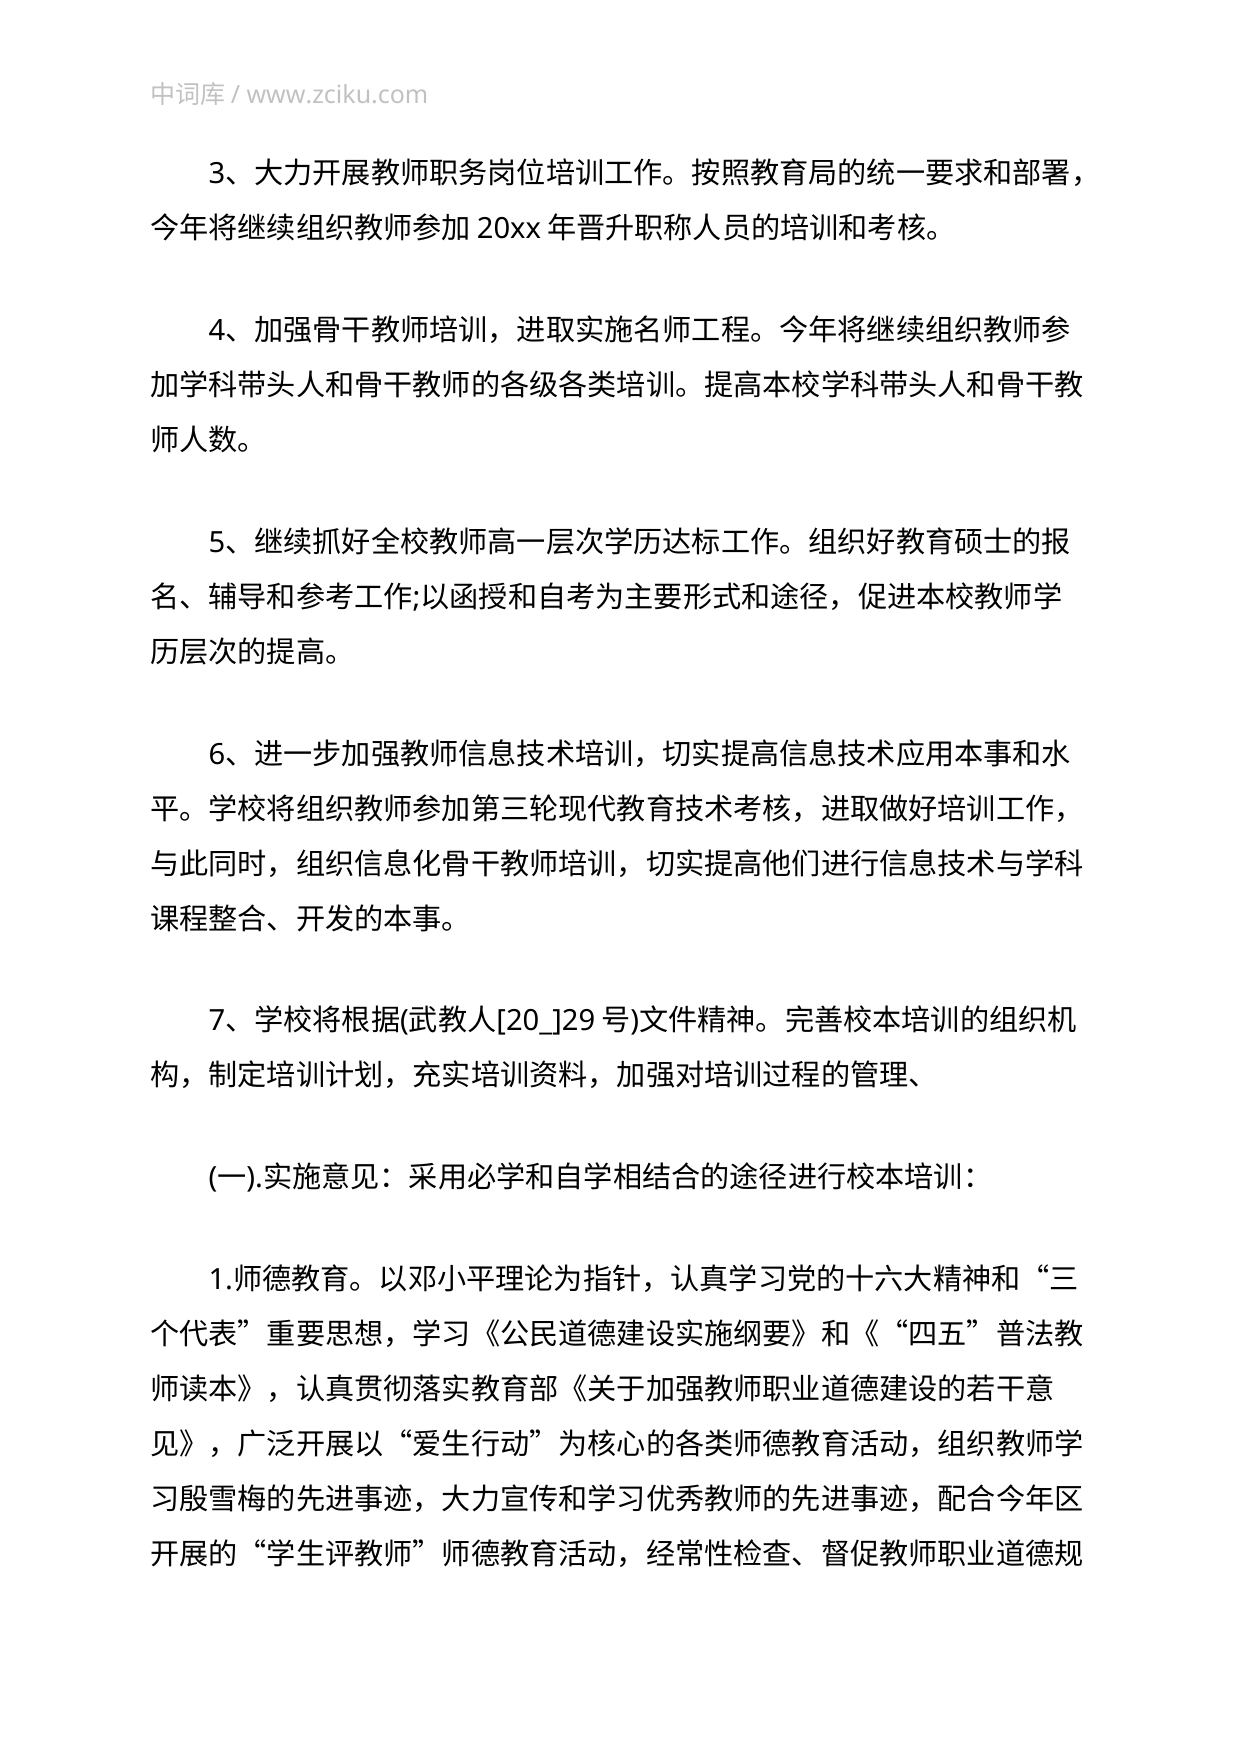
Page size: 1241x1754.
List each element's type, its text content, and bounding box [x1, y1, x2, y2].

text 3、大力开展教师职务岗位培训工作。按照教育局的统一要求和部署，今年将继续组织教师参加20xx年晋升职称人员的培训和考核。 [150, 150, 1090, 247]
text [150, 1256, 1090, 1573]
text 5、继续抓好全校教师高一层次学历达标工作。组织好教育硕士的报名、辅导和参考工作;以函授和自考为主要形式和途径，促进本校教师学历层次的提高。 [150, 519, 1090, 671]
text 4、加强骨干教师培训，进取实施名师工程。今年将继续组织教师参加学科带头人和骨干教师的各级各类培训。提高本校学科带头人和骨干教师人数。 [150, 307, 1090, 459]
text 7、学校将根据(武教人[20_]29号)文件精神。完善校本培训的组织机构，制定培训计划，充实培训资料，加强对培训过程的管理、 [150, 997, 1090, 1094]
text 6、进一步加强教师信息技术培训，切实提高信息技术应用本事和水平。学校将组织教师参加第三轮现代教育技术考核，进取做好培训工作，与此同时，组织信息化骨干教师培训，切实提高他们进行信息技术与学科课程整合、开发的本事。 [150, 730, 1090, 937]
text (一).实施意见：采用必学和自学相结合的途径进行校本培训： [150, 1154, 1090, 1196]
